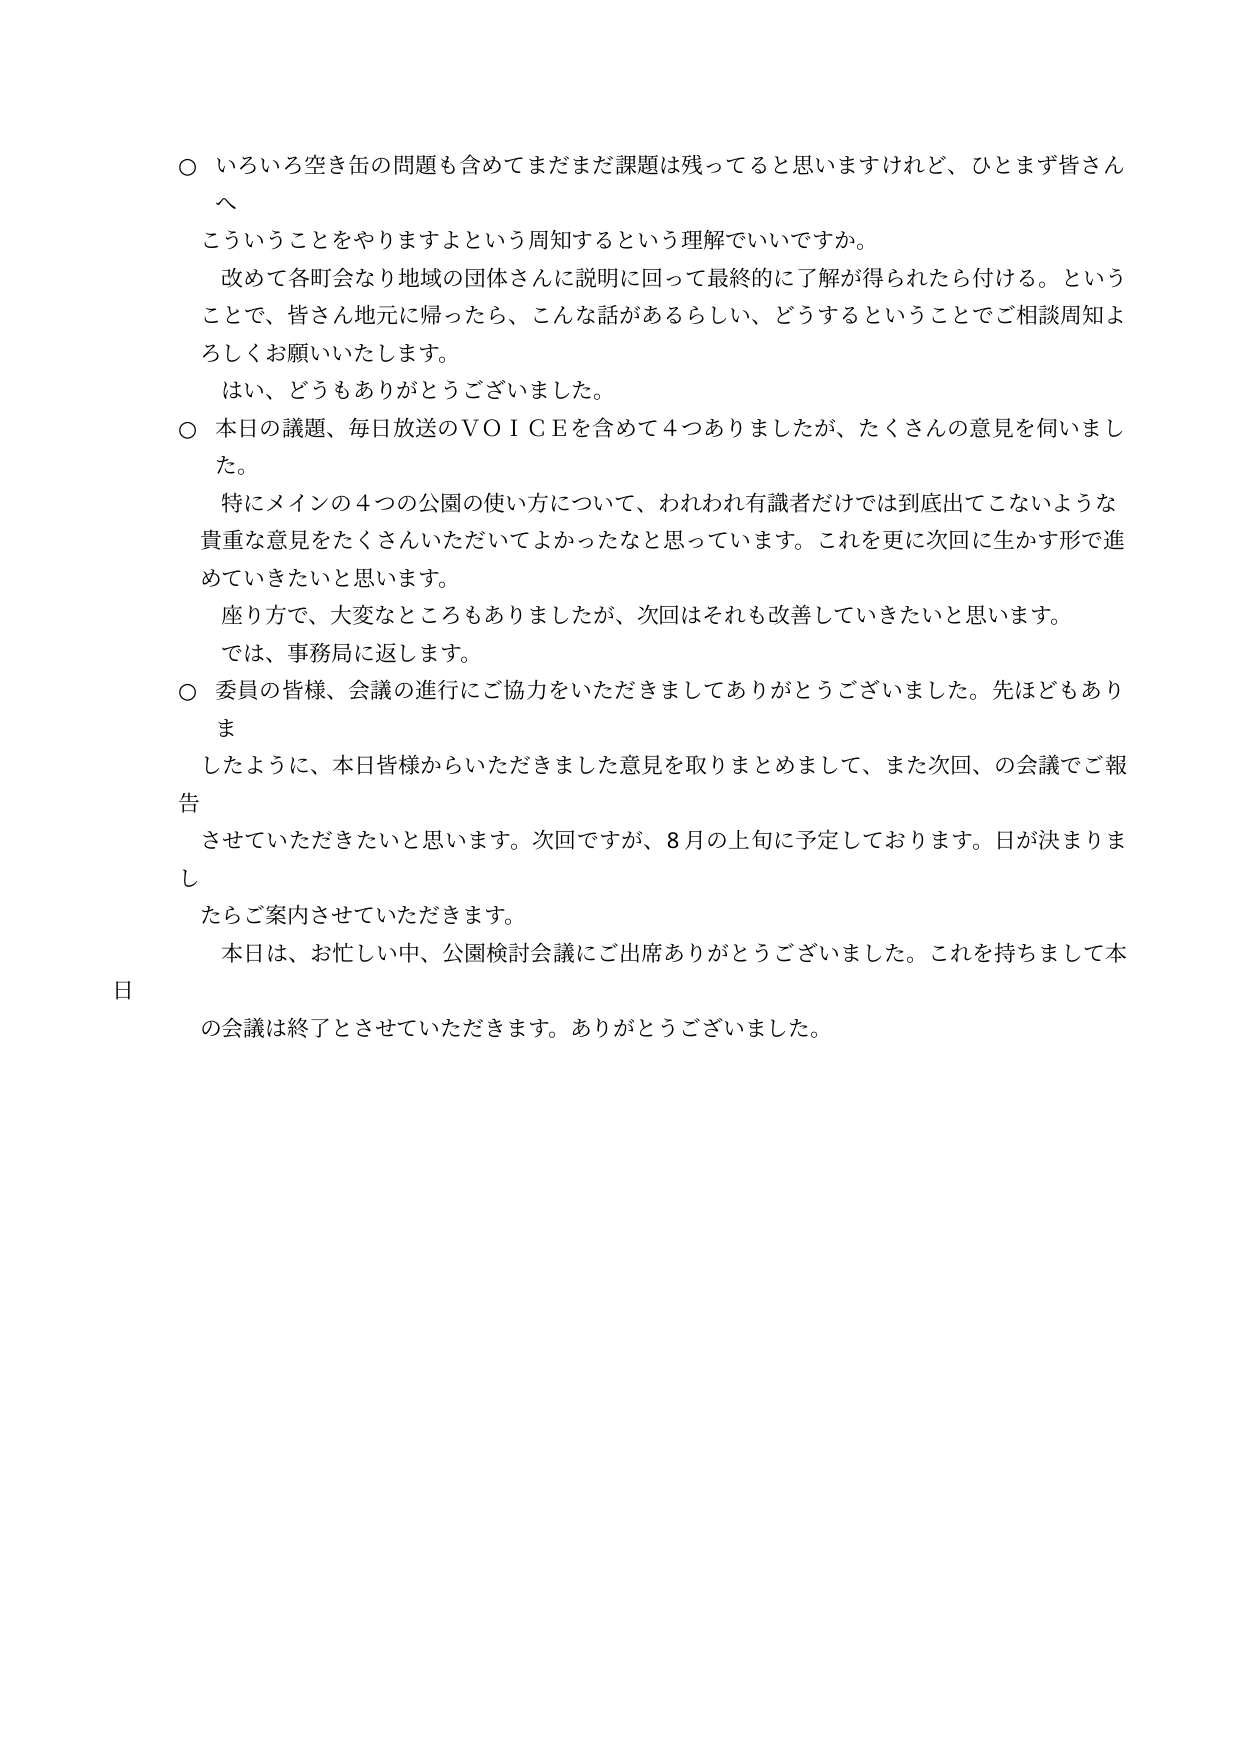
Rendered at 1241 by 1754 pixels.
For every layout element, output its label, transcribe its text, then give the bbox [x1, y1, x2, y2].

list いろいろ空き缶の問題も含めてまだまだ課題は残ってると思いますけれど、ひとまず皆さんへ [178, 146, 1128, 221]
text したように、本日皆様からいただきました意見を取りまとめまして、また次回、の会議でご報告 [178, 746, 1128, 821]
list 本日の議題、毎日放送のＶＯＩＣＥを含めて４つありましたが、たくさんの意見を伺いました。 [178, 408, 1128, 483]
text 座り方で、大変なところもありましたが、次回はそれも改善していきたいと思います。 [112, 596, 1128, 633]
text させていただきたいと思います。次回ですが、8月の上旬に予定しております。日が決まりまし [178, 821, 1128, 896]
text たらご案内させていただきます。 [178, 896, 1128, 933]
text 改めて各町会なり地域の団体さんに説明に回って最終的に了解が得られたら付ける。ということで、皆さん地元に帰ったら、こんな話があるらしい、どうするということでご相談周知よろしくお願いいたします。 [200, 258, 1128, 371]
text 貴重な意見をたくさんいただいてよかったなと思っています。これを更に次回に生かす形で進めていきたいと思います。 [200, 521, 1128, 596]
text 本日は、お忙しい中、公園検討会議にご出席ありがとうございました。これを持ちまして本日 [112, 933, 1128, 1008]
text の会議は終了とさせていただきます。ありがとうございました。 [112, 1008, 1128, 1046]
text こういうことをやりますよという周知するという理解でいいですか。 [178, 221, 1128, 258]
text はい、どうもありがとうございました。 [112, 371, 1128, 408]
list 委員の皆様、会議の進行にご協力をいただきましてありがとうございました。先ほどもありま [178, 671, 1128, 746]
text 特にメインの４つの公園の使い方について、われわれ有識者だけでは到底出てこないような [112, 483, 1128, 521]
text では、事務局に返します。 [112, 633, 1128, 671]
